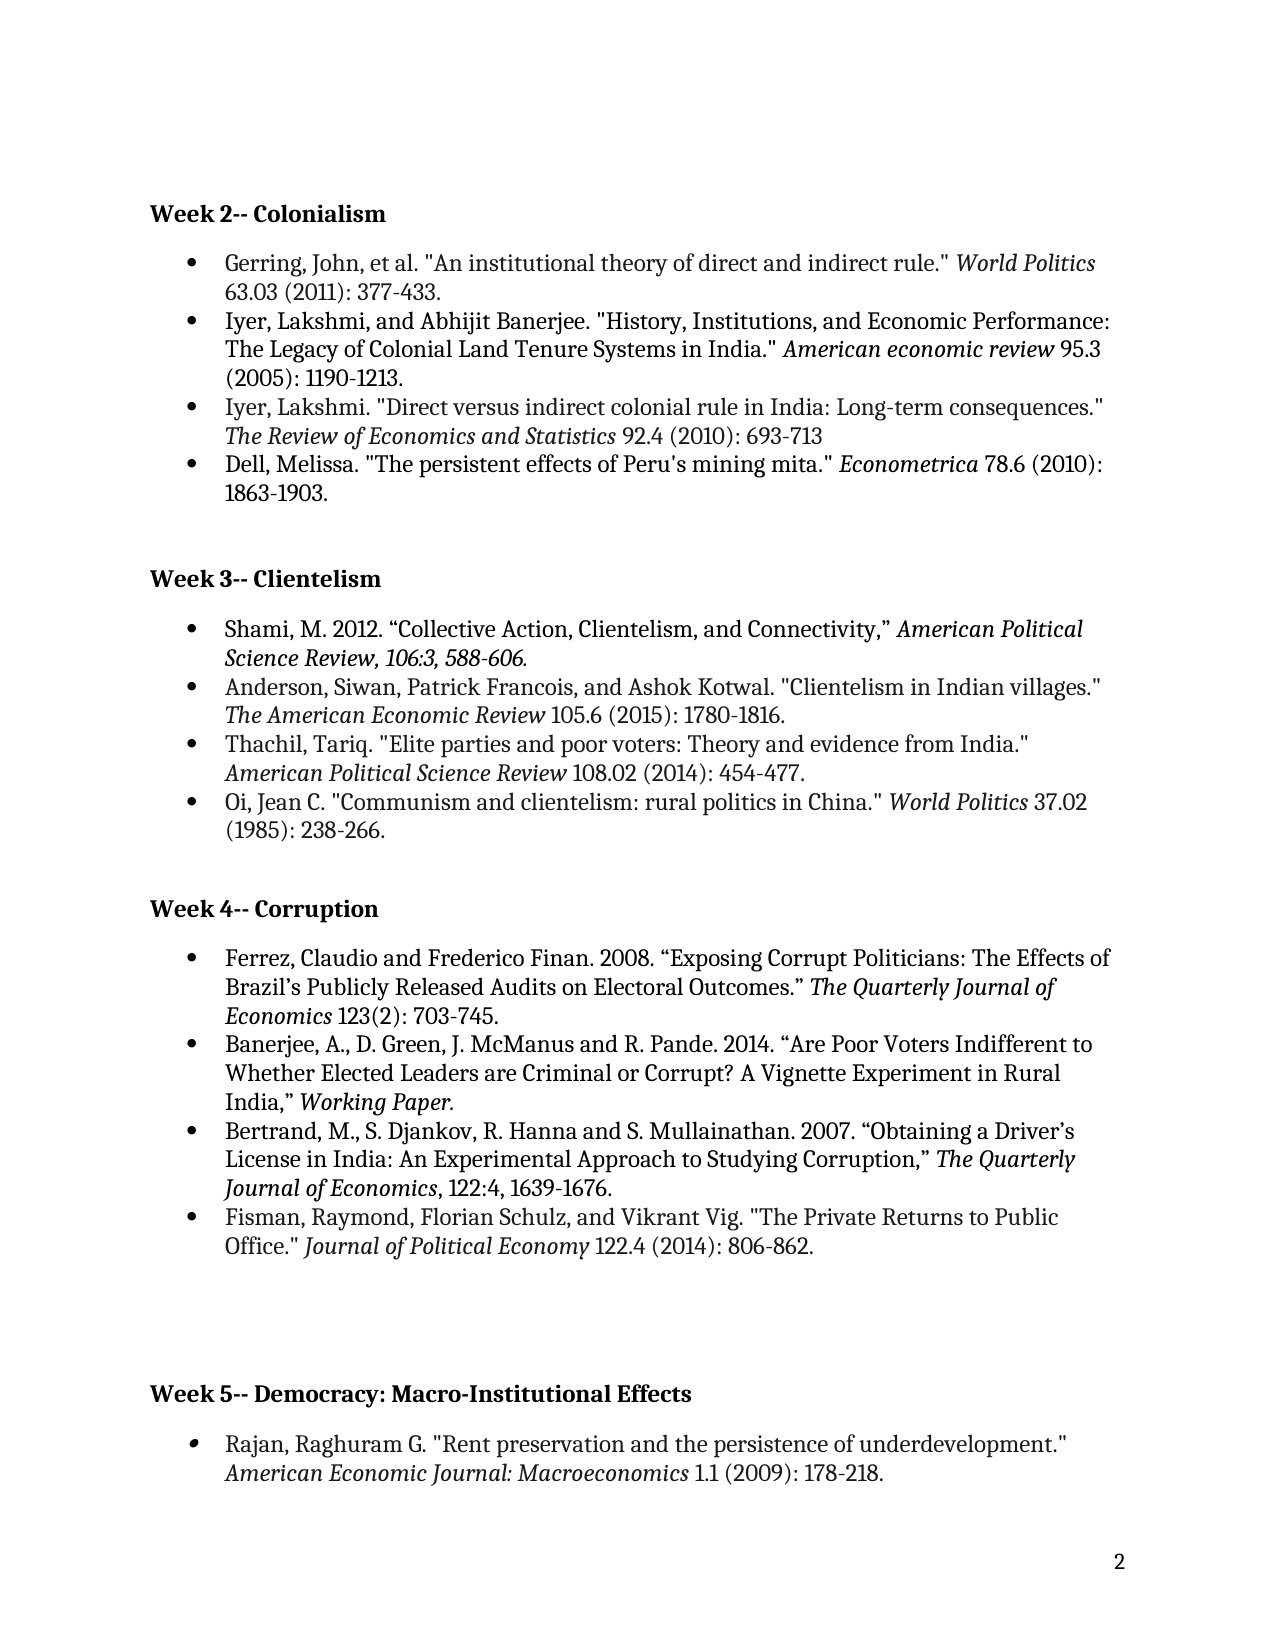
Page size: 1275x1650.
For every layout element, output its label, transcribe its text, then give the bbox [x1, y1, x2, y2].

list Fisman, Raymond, Florian Schulz, and Vikrant Vig. "The Private Returns to Public Office." Journal of Political Economy 122.4 (2014): 806-862. [187, 1203, 1125, 1260]
list Bertrand, M., S. Djankov, R. Hanna and S. Mullainathan. 2007. “Obtaining a Driver’s License in India: An Experimental Approach to Studying Corruption,” The Quarterly Journal of Economics, 122:4, 1639-1676. [187, 1117, 1125, 1203]
list Banerjee, A., D. Green, J. McManus and R. Pande. 2014. “Are Poor Voters Indifferent to Whether Elected Leaders are Criminal or Corrupt? A Vignette Experiment in Rural India,” Working Paper. [187, 1030, 1125, 1117]
list Iyer, Lakshmi. "Direct versus indirect colonial rule in India: Long-term consequences." The Review of Economics and Statistics 92.4 (2010): 693-713 [187, 393, 1125, 450]
list Shami, M. 2012. “Collective Action, Clientelism, and Connectivity,” American Political Science Review, 106:3, 588-606. [187, 615, 1125, 672]
list Thachil, Tariq. "Elite parties and poor voters: Theory and evidence from India." American Political Science Review 108.02 (2014): 454-477. [187, 730, 1125, 787]
list Oi, Jean C. "Communism and clientelism: rural politics in China." World Politics 37.02 (1985): 238-266. [187, 787, 1125, 845]
text Week 4-- Corruption [150, 894, 1125, 923]
list Dell, Melissa. "The persistent effects of Peru's mining mita." Econometrica 78.6 (2010): 1863-1903. [187, 450, 1125, 508]
text Week 5-- Democracy: Macro-Institutional Effects [150, 1380, 1125, 1409]
list Gerring, John, et al. "An institutional theory of direct and indirect rule." World Politics 63.03 (2011): 377-433. [187, 249, 1125, 307]
list Rajan, Raghuram G. "Rent preservation and the persistence of underdevelopment." American Economic Journal: Macroeconomics 1.1 (2009): 178-218. [187, 1430, 1125, 1487]
list Ferrez, Claudio and Frederico Finan. 2008. “Exposing Corrupt Politicians: The Effects of Brazil’s Publicly Released Audits on Electoral Outcomes.” The Quarterly Journal of Economics 123(2): 703-745. [187, 944, 1125, 1030]
text Week 2-- Colonialism [150, 199, 1125, 228]
list Anderson, Siwan, Patrick Francois, and Ashok Kotwal. "Clientelism in Indian villages." The American Economic Review 105.6 (2015): 1780-1816. [187, 672, 1125, 730]
list Iyer, Lakshmi, and Abhijit Banerjee. "History, Institutions, and Economic Performance: The Legacy of Colonial Land Tenure Systems in India." American economic review 95.3 (2005): 1190-1213. [187, 307, 1125, 393]
text Week 3-- Clientelism [150, 565, 1125, 594]
